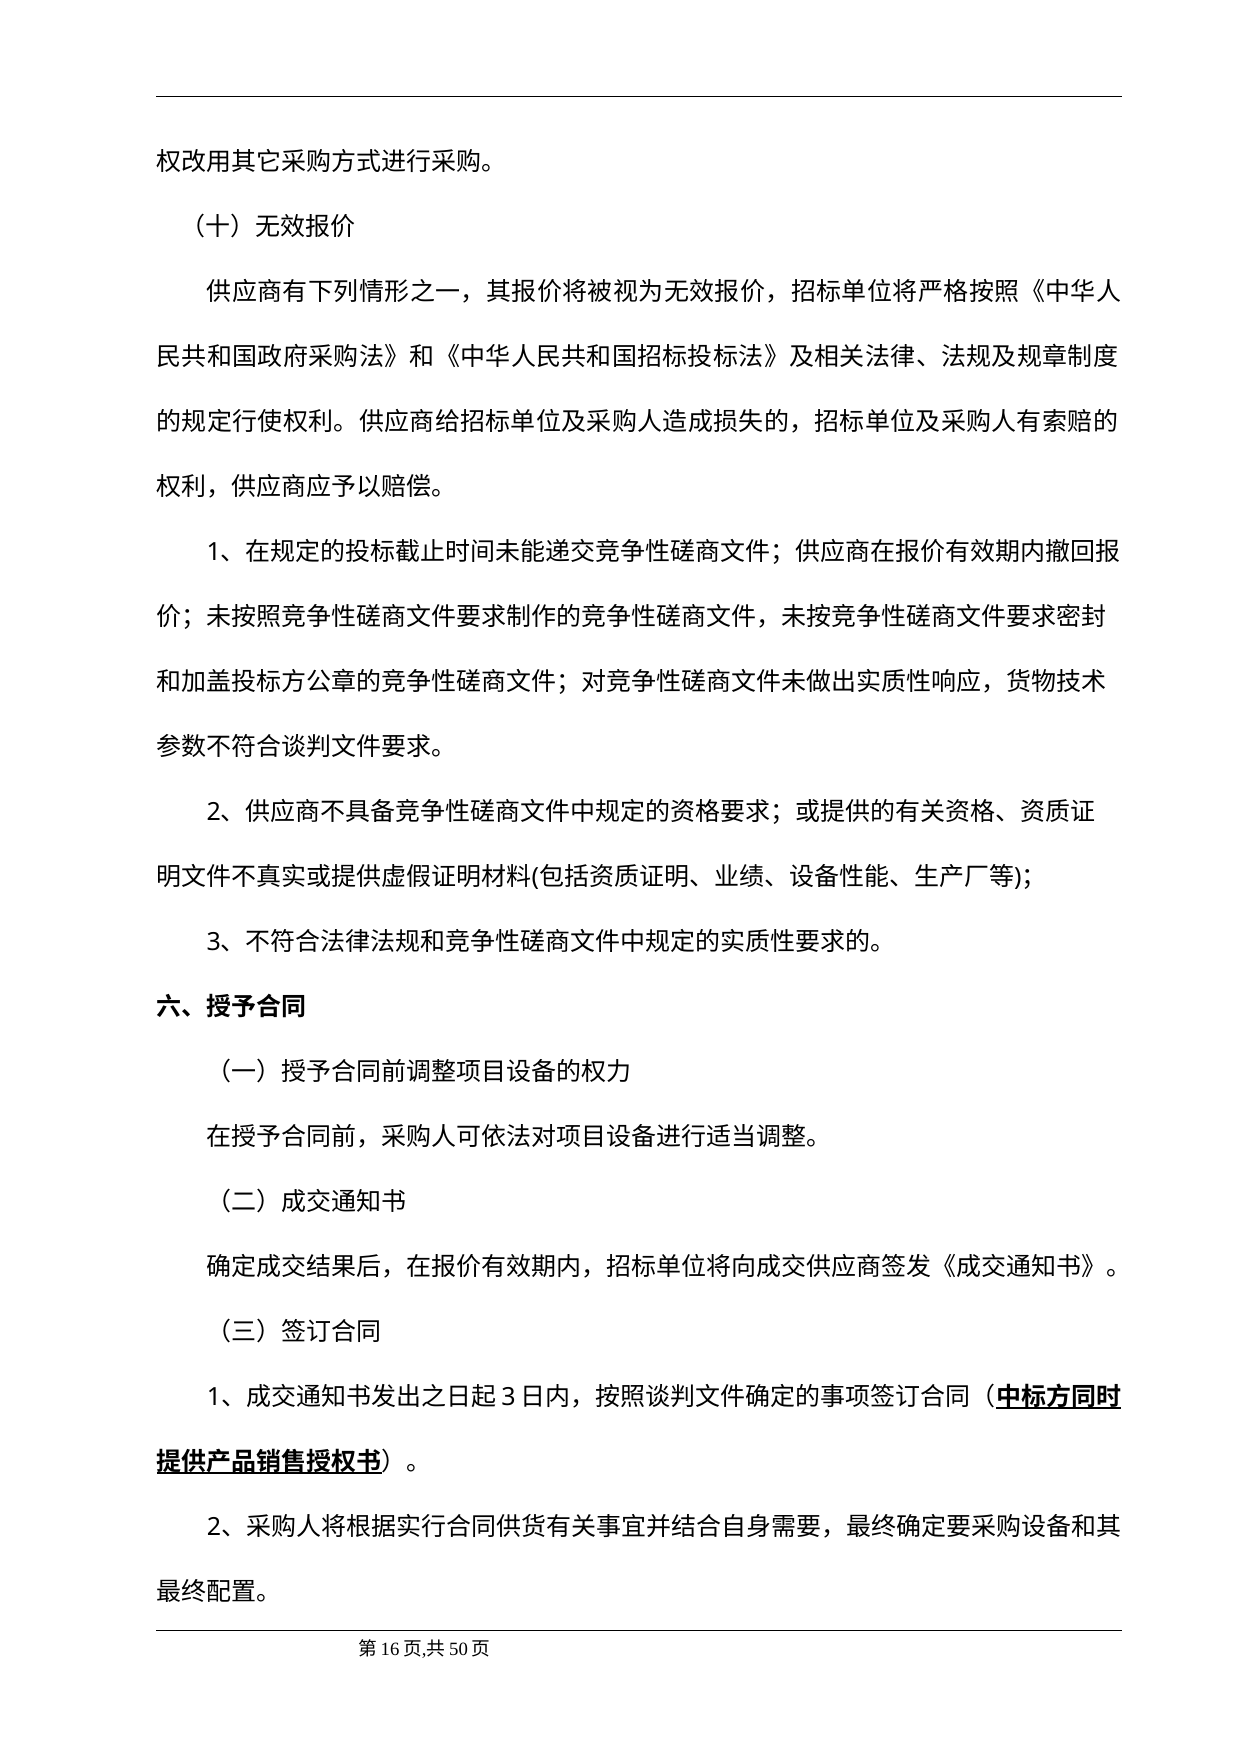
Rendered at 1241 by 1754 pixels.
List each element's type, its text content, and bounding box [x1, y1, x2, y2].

text 3、不符合法律法规和竞争性磋商文件中规定的实质性要求的。 [156, 907, 1122, 972]
text （二）成交通知书 [156, 1167, 1096, 1232]
text （三）签订合同 [157, 1297, 1121, 1362]
text （一）授予合同前调整项目设备的权力 [156, 1037, 1096, 1102]
text 2、采购人将根据实行合同供货有关事宜并结合自身需要，最终确定要采购设备和其最终配置。 [157, 1492, 1121, 1622]
text 2、供应商不具备竞争性磋商文件中规定的资格要求；或提供的有关资格、资质证明文件不真实或提供虚假证明材料(包括资质证明、业绩、设备性能、生产厂等)； [156, 777, 1096, 907]
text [156, 127, 1122, 192]
text 供应商有下列情形之一，其报价将被视为无效报价，招标单位将严格按照《中华人民共和国政府采购法》和《中华人民共和国招标投标法》及相关法律、法规及规章制度的规定行使权利。供应商给招标单位及采购人造成损失的，招标单位及采购人有索赔的权利，供应商应予以赔偿。 [156, 257, 1121, 517]
text 1、在规定的投标截止时间未能递交竞争性磋商文件；供应商在报价有效期内撤回报价；未按照竞争性磋商文件要求制作的竞争性磋商文件，未按竞争性磋商文件要求密封和加盖投标方公章的竞争性磋商文件；对竞争性磋商文件未做出实质性响应，货物技术参数不符合谈判文件要求。 [156, 517, 1122, 777]
text 六、授予合同 [156, 972, 1096, 1037]
text 1、成交通知书发出之日起3日内，按照谈判文件确定的事项签订合同（中标方同时提供产品销售授权书）。 [157, 1362, 1121, 1492]
text 在授予合同前，采购人可依法对项目设备进行适当调整。 [156, 1102, 1096, 1167]
text 确定成交结果后，在报价有效期内，招标单位将向成交供应商签发《成交通知书》。 [157, 1232, 1121, 1297]
text （十）无效报价 [168, 192, 1096, 257]
